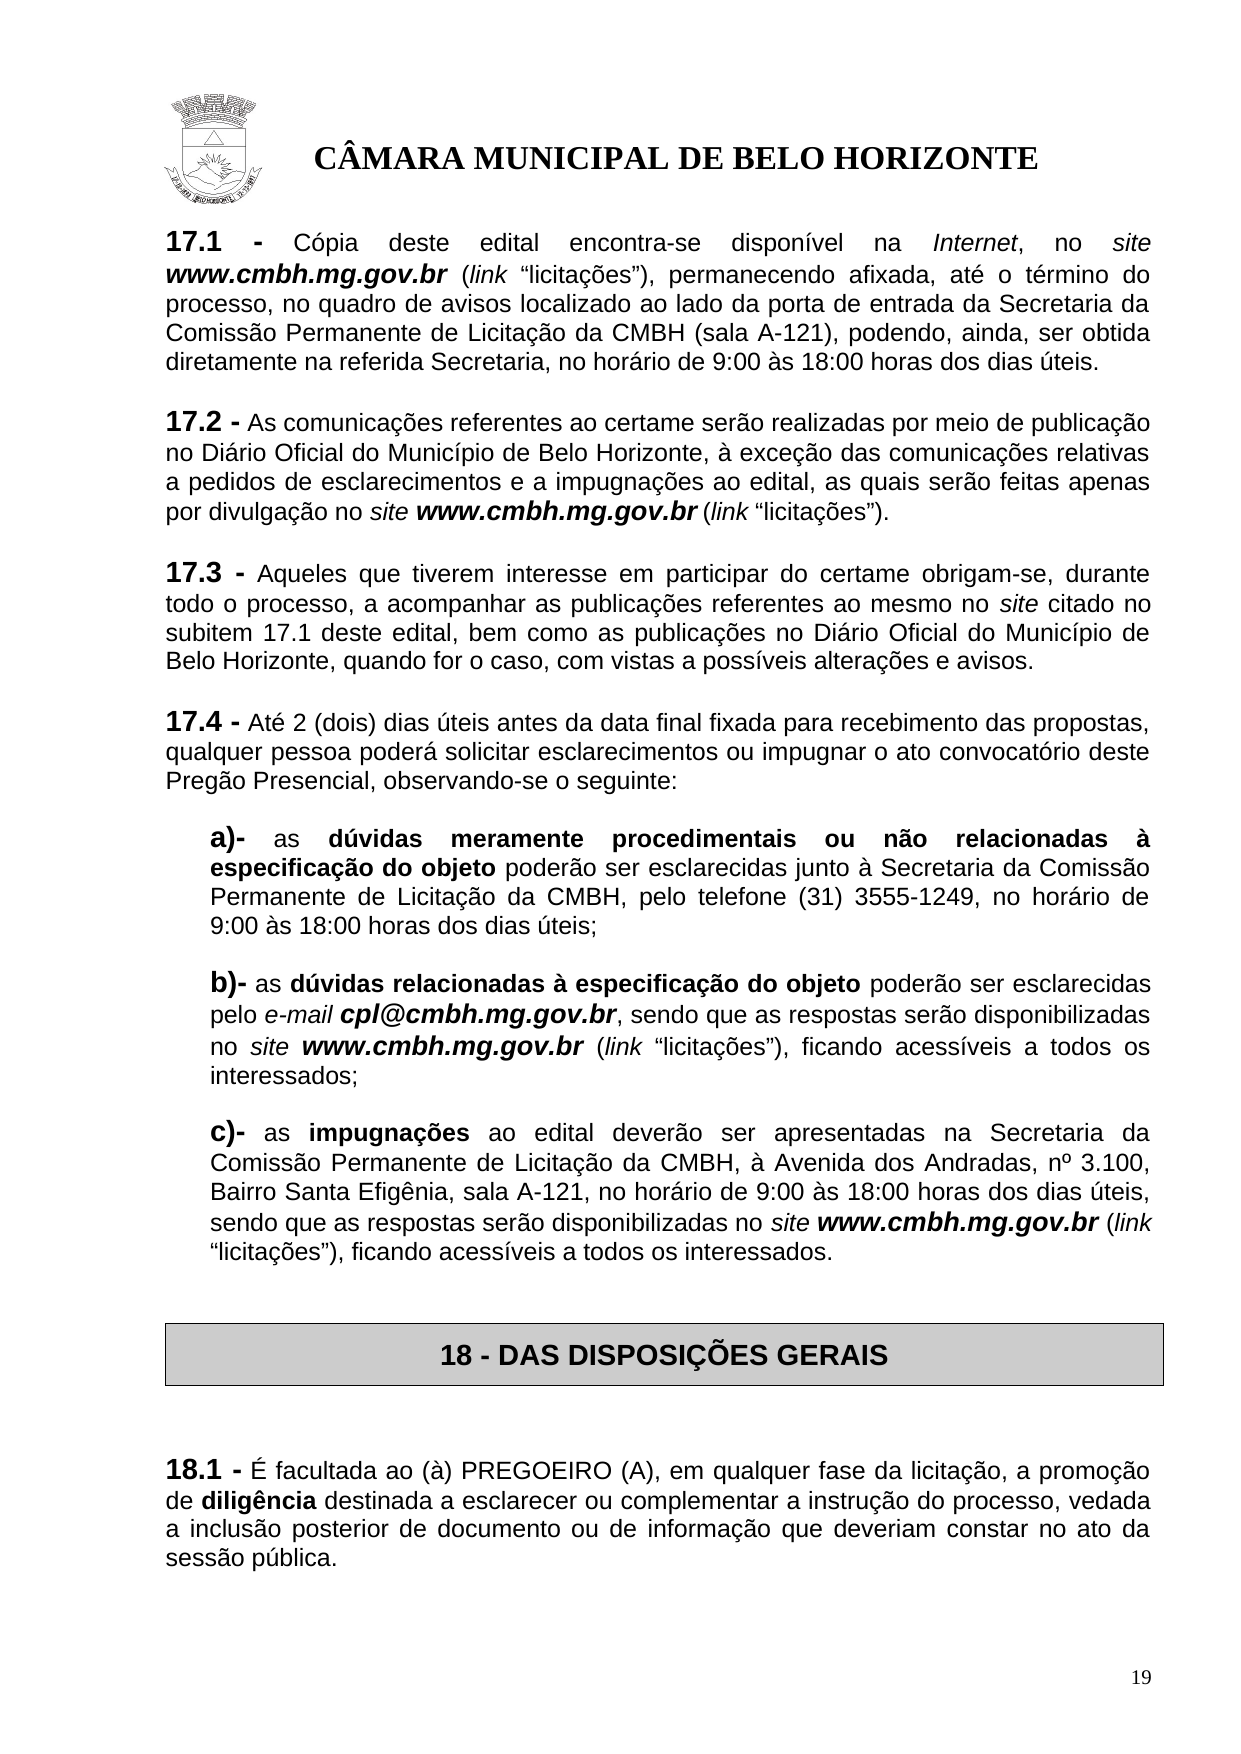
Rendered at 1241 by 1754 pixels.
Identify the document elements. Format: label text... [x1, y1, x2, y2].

text 17.4 - Até 2 (dois) dias úteis antes da data final fixada para recebimento das propostas, qualquer pessoa poderá solicitar esclarecimentos ou impugnar o ato convocatório deste Pregão Presencial, observando-se o seguinte: [165, 704, 1152, 795]
text 17.2 - As comunicações referentes ao certame serão realizadas por meio de publicação no Diário Oficial do Município de Belo Horizonte, à exceção das comunicações relativas a pedidos de esclarecimentos e a impugnações ao edital, as quais serão feitas apenas por divulgação no site www.cmbh.mg.gov.br (link “licitações”). [165, 404, 1152, 527]
text 18.1 - É facultada ao (à) PREGOEIRO (A), em qualquer fase da licitação, a promoção de diligência destinada a esclarecer ou complementar a instrução do processo, vedada a inclusão posterior de documento ou de informação que deveriam constar no ato da sessão pública. [165, 1452, 1152, 1572]
text 17.1 - Cópia deste edital encontra-se disponível na Internet, no site www.cmbh.mg.gov.br (link “licitações”), permanecendo afixada, até o término do processo, no quadro de avisos localizado ao lado da porta de entrada da Secretaria da Comissão Permanente de Licitação da CMBH (sala A-121), podendo, ainda, ser obtida diretamente na referida Secretaria, no horário de 9:00 às 18:00 horas dos dias úteis. [165, 224, 1152, 376]
text a)- as dúvidas meramente procedimentais ou não relacionadas à especificação do objeto poderão ser esclarecidas junto à Secretaria da Comissão Permanente de Licitação da CMBH, pelo telefone (31) 3555-1249, no horário de 9:00 às 18:00 horas dos dias úteis; [210, 820, 1152, 940]
table_header 18 - DAS DISPOSIÇÕES GERAIS [166, 1324, 1163, 1385]
text b)- as dúvidas relacionadas à especificação do objeto poderão ser esclarecidas pelo e-mail cpl@cmbh.mg.gov.br, sendo que as respostas serão disponibilizadas no site www.cmbh.mg.gov.br (link “licitações”), ficando acessíveis a todos os interessados; [210, 965, 1152, 1089]
text c)- as impugnações ao edital deverão ser apresentadas na Secretaria da Comissão Permanente de Licitação da CMBH, à Avenida dos Andradas, nº 3.100, Bairro Santa Efigênia, sala A-121, no horário de 9:00 às 18:00 horas dos dias úteis, sendo que as respostas serão disponibilizadas no site www.cmbh.mg.gov.br (link “licitações”), ficando acessíveis a todos os interessados. [210, 1114, 1152, 1266]
text 17.3 - Aqueles que tiverem interesse em participar do certame obrigam-se, durante todo o processo, a acompanhar as publicações referentes ao mesmo no site citado no subitem 17.1 deste edital, bem como as publicações no Diário Oficial do Município de Belo Horizonte, quando for o caso, com vistas a possíveis alterações e avisos. [165, 555, 1152, 675]
